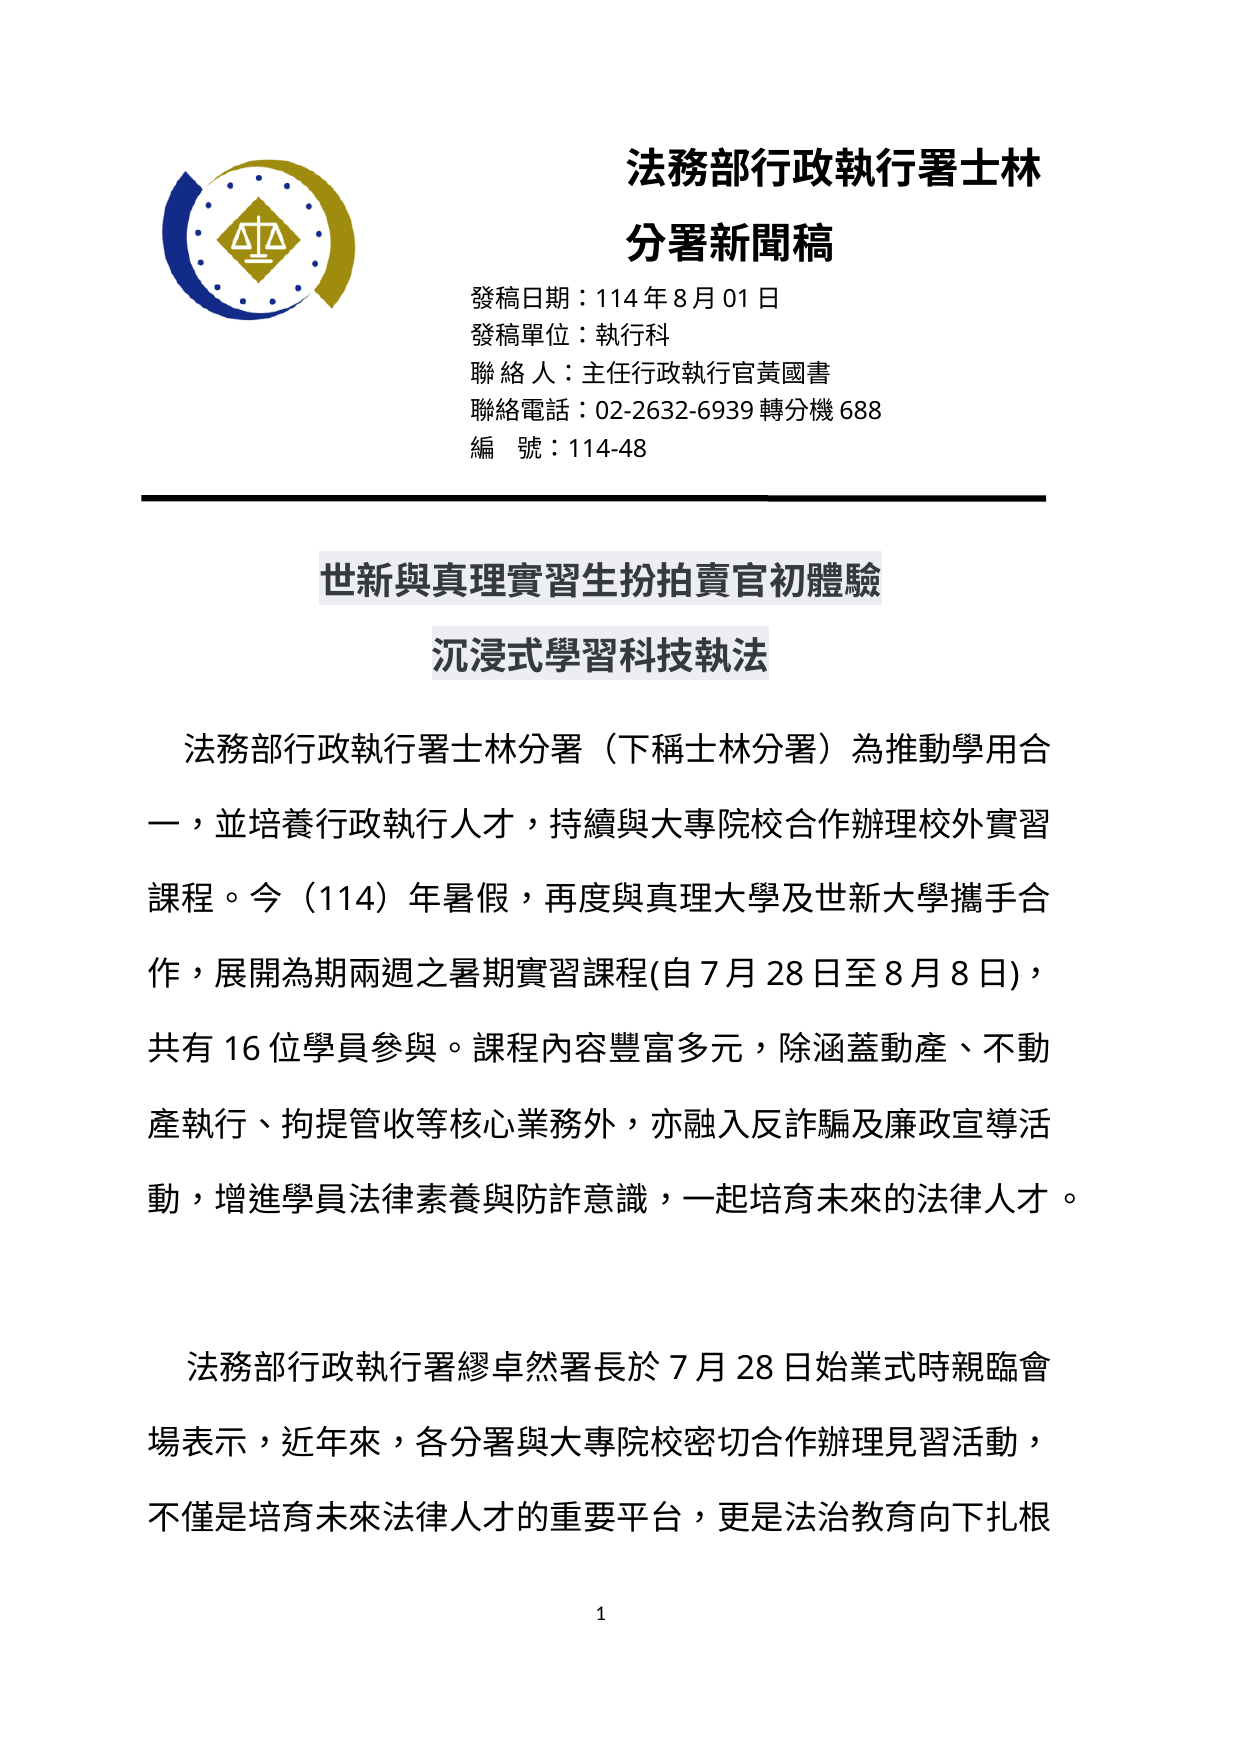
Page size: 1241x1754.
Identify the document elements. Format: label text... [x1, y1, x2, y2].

text 法務部行政執行署士林分署（下稱士林分署）為推動學用合一，並培養行政執行人才，持續與大專院校合作辦理校外實習課程。今（114）年暑假，再度與真理大學及世新大學攜手合作，展開為期兩週之暑期實習課程(自7月28日至8月8日)，共有16位學員參與。課程內容豐富多元，除涵蓋動產、不動產執行、拘提管收等核心業務外，亦融入反詐騙及廉政宣導活動，增進學員法律素養與防詐意識，一起培育未來的法律人才。 [148, 709, 1053, 1309]
text 編 號：114-48 [470, 428, 1053, 465]
text 發稿日期：114年8月01日 [470, 278, 1053, 315]
text 聯 絡 人：主任行政執行官黃國書 [470, 353, 1053, 390]
text 世新與真理實習生扮拍賣官初體驗 [148, 540, 1053, 615]
text 聯絡電話：02-2632-6939轉分機688 [470, 390, 1053, 428]
text 發稿單位：執行科 [470, 315, 1053, 353]
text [148, 1328, 1053, 1553]
text 沉浸式學習科技執法 [148, 615, 1053, 690]
text 法務部行政執行署士林分署新聞稿 [381, 128, 1053, 278]
